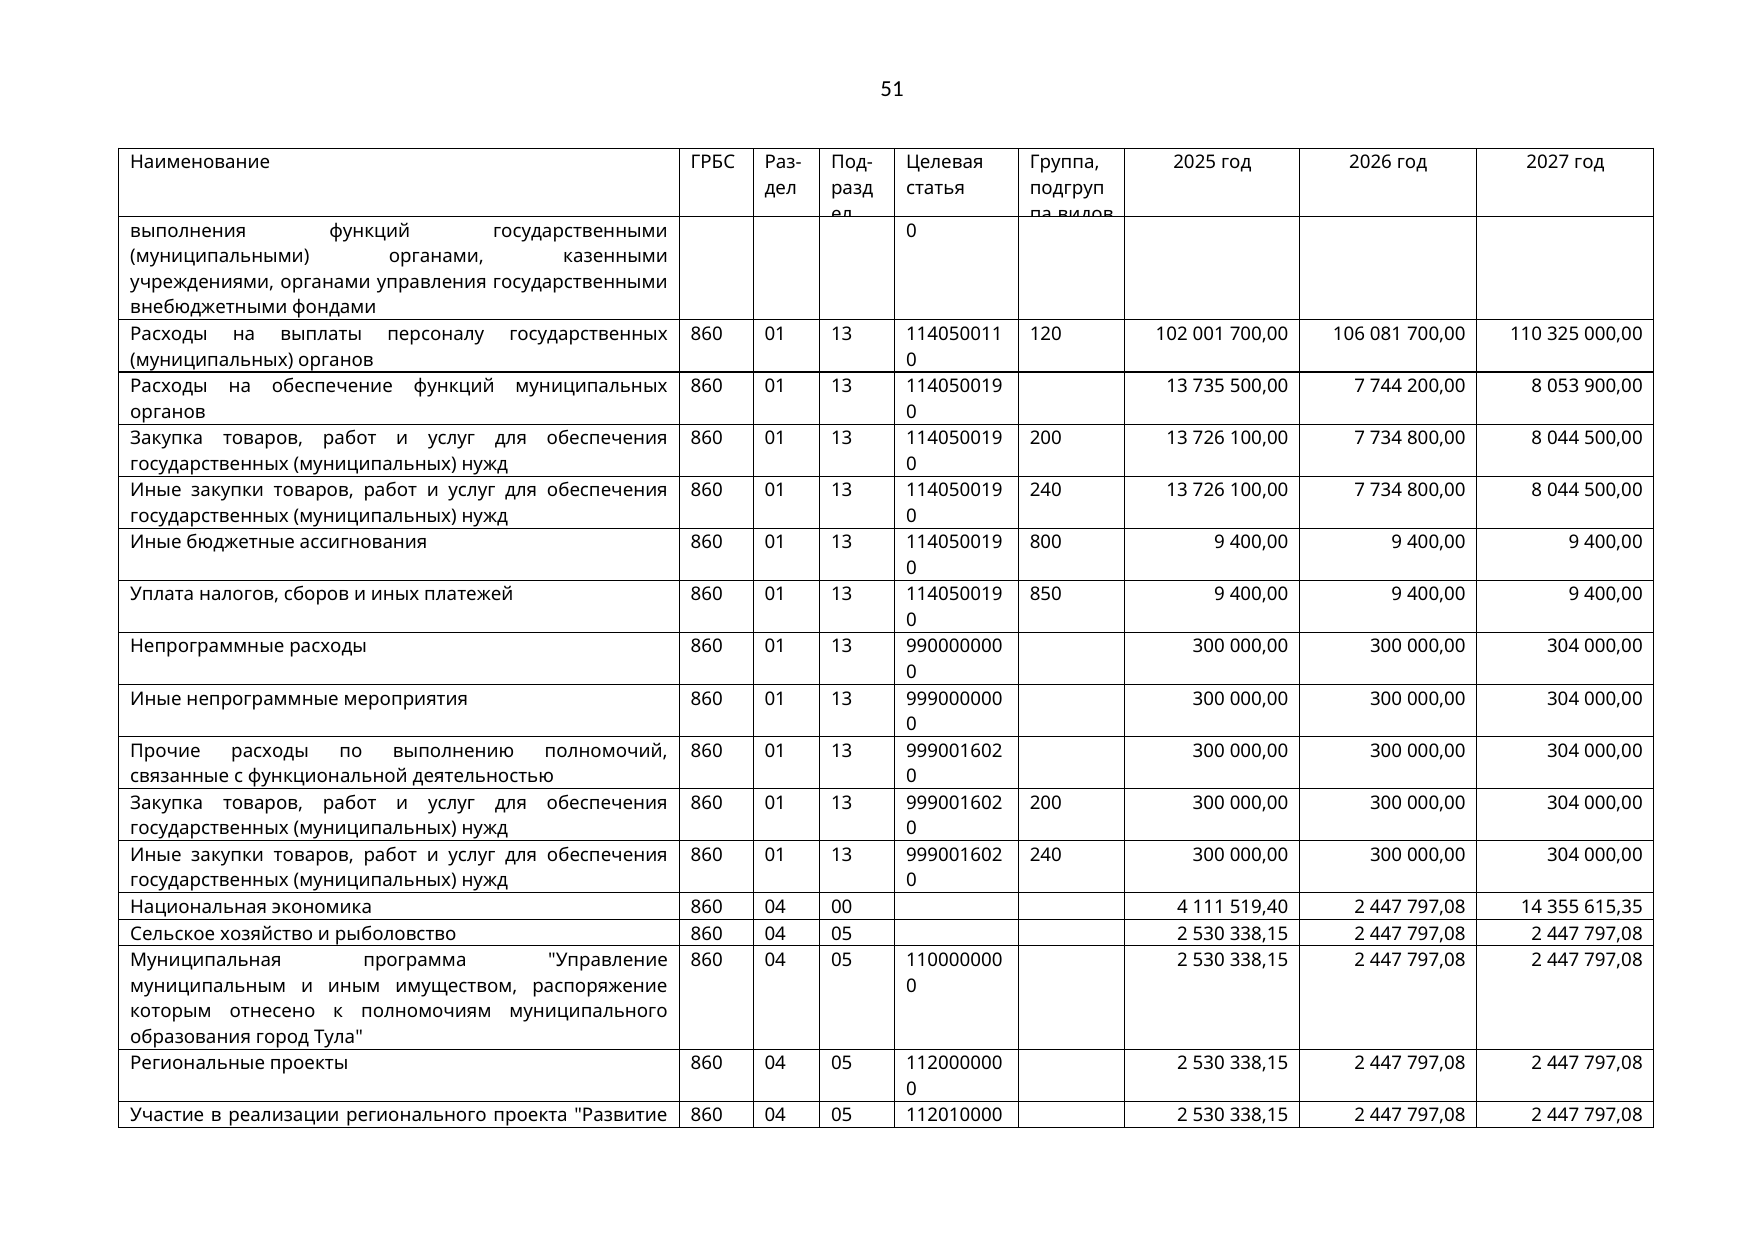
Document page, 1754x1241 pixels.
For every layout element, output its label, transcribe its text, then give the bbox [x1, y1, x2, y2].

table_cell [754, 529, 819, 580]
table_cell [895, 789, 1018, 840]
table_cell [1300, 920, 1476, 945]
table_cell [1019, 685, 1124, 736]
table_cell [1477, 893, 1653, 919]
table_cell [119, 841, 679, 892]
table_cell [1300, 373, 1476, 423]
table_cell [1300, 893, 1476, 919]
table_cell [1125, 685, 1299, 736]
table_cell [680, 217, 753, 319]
table_header Целевая статья [895, 149, 1018, 216]
table_header Группа, подгруппа видов расходов [1019, 149, 1124, 216]
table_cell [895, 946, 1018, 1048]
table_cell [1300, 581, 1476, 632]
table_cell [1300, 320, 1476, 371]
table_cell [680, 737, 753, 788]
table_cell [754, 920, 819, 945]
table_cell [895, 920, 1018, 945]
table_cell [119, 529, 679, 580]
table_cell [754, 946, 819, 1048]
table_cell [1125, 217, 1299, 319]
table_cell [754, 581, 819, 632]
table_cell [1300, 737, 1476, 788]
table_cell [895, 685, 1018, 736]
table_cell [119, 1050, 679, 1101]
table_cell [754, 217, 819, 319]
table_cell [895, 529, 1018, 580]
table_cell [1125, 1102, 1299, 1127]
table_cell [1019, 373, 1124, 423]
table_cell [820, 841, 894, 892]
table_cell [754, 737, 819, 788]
table_header 2025 год [1125, 149, 1299, 216]
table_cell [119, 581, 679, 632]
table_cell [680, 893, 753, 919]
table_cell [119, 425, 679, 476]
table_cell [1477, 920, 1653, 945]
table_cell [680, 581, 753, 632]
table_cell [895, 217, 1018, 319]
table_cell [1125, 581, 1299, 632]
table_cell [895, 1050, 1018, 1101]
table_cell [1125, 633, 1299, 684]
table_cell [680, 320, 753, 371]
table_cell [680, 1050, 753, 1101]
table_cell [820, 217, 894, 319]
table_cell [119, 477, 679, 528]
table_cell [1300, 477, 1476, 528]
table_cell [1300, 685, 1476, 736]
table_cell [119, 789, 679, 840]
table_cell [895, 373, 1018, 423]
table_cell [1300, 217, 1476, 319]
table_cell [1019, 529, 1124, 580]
table_header Под-раздел [820, 149, 894, 216]
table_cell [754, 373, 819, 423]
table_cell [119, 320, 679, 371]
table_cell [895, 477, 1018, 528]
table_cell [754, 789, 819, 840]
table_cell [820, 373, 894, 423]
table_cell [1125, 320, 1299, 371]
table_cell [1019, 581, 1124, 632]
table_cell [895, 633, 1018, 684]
table_header 2027 год [1477, 149, 1653, 216]
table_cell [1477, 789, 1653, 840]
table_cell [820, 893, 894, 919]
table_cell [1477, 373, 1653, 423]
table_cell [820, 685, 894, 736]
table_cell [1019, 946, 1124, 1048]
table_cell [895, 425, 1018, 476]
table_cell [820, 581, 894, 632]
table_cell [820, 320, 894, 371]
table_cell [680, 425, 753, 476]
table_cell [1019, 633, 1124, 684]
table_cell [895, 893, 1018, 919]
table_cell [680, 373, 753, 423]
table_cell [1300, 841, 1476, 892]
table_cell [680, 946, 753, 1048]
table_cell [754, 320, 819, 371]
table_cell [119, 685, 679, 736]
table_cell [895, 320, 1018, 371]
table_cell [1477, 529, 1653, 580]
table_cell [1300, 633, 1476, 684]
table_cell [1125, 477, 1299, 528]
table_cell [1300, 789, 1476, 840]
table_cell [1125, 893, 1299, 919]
table_header Раз-дел [754, 149, 819, 216]
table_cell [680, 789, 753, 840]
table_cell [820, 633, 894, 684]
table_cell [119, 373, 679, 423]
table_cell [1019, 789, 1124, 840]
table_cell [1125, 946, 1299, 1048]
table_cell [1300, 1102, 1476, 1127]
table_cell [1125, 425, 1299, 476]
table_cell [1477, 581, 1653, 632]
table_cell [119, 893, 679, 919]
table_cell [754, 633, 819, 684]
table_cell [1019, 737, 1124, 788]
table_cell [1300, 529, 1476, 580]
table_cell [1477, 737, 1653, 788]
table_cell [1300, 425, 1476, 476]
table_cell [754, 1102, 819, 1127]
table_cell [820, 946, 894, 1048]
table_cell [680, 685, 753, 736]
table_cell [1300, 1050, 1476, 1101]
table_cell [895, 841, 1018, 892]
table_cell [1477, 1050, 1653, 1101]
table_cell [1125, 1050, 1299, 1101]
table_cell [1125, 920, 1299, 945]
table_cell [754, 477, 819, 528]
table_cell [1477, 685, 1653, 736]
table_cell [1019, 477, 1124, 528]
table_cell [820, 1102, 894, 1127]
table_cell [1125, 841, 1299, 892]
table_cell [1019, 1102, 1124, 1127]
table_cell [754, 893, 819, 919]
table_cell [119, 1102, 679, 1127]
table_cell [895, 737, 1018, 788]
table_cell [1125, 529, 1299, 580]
table_header ГРБС [680, 149, 753, 216]
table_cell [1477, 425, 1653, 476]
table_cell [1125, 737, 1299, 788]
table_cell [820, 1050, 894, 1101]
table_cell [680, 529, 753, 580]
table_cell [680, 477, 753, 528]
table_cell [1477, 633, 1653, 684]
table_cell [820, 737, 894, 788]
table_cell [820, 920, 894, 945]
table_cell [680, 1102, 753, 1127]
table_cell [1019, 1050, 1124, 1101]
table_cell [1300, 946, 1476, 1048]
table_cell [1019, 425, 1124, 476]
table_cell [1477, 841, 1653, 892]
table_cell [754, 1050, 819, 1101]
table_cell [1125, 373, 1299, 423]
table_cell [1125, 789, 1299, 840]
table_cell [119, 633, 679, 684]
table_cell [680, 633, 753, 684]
table_header 2026 год [1300, 149, 1476, 216]
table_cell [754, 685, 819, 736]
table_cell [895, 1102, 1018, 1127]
table_header Наименование [119, 149, 679, 216]
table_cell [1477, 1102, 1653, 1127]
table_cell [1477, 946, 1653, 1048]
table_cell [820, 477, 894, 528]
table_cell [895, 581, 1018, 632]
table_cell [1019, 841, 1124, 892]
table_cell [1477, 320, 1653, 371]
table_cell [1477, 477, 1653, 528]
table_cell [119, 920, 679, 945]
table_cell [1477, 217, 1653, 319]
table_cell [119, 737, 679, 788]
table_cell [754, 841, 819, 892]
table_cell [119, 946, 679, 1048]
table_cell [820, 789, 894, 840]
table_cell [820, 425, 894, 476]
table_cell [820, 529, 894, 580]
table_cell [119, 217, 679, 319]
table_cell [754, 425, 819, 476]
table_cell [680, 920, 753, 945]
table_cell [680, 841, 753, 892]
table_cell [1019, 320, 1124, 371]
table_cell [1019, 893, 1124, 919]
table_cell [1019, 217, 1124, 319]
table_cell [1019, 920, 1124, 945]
